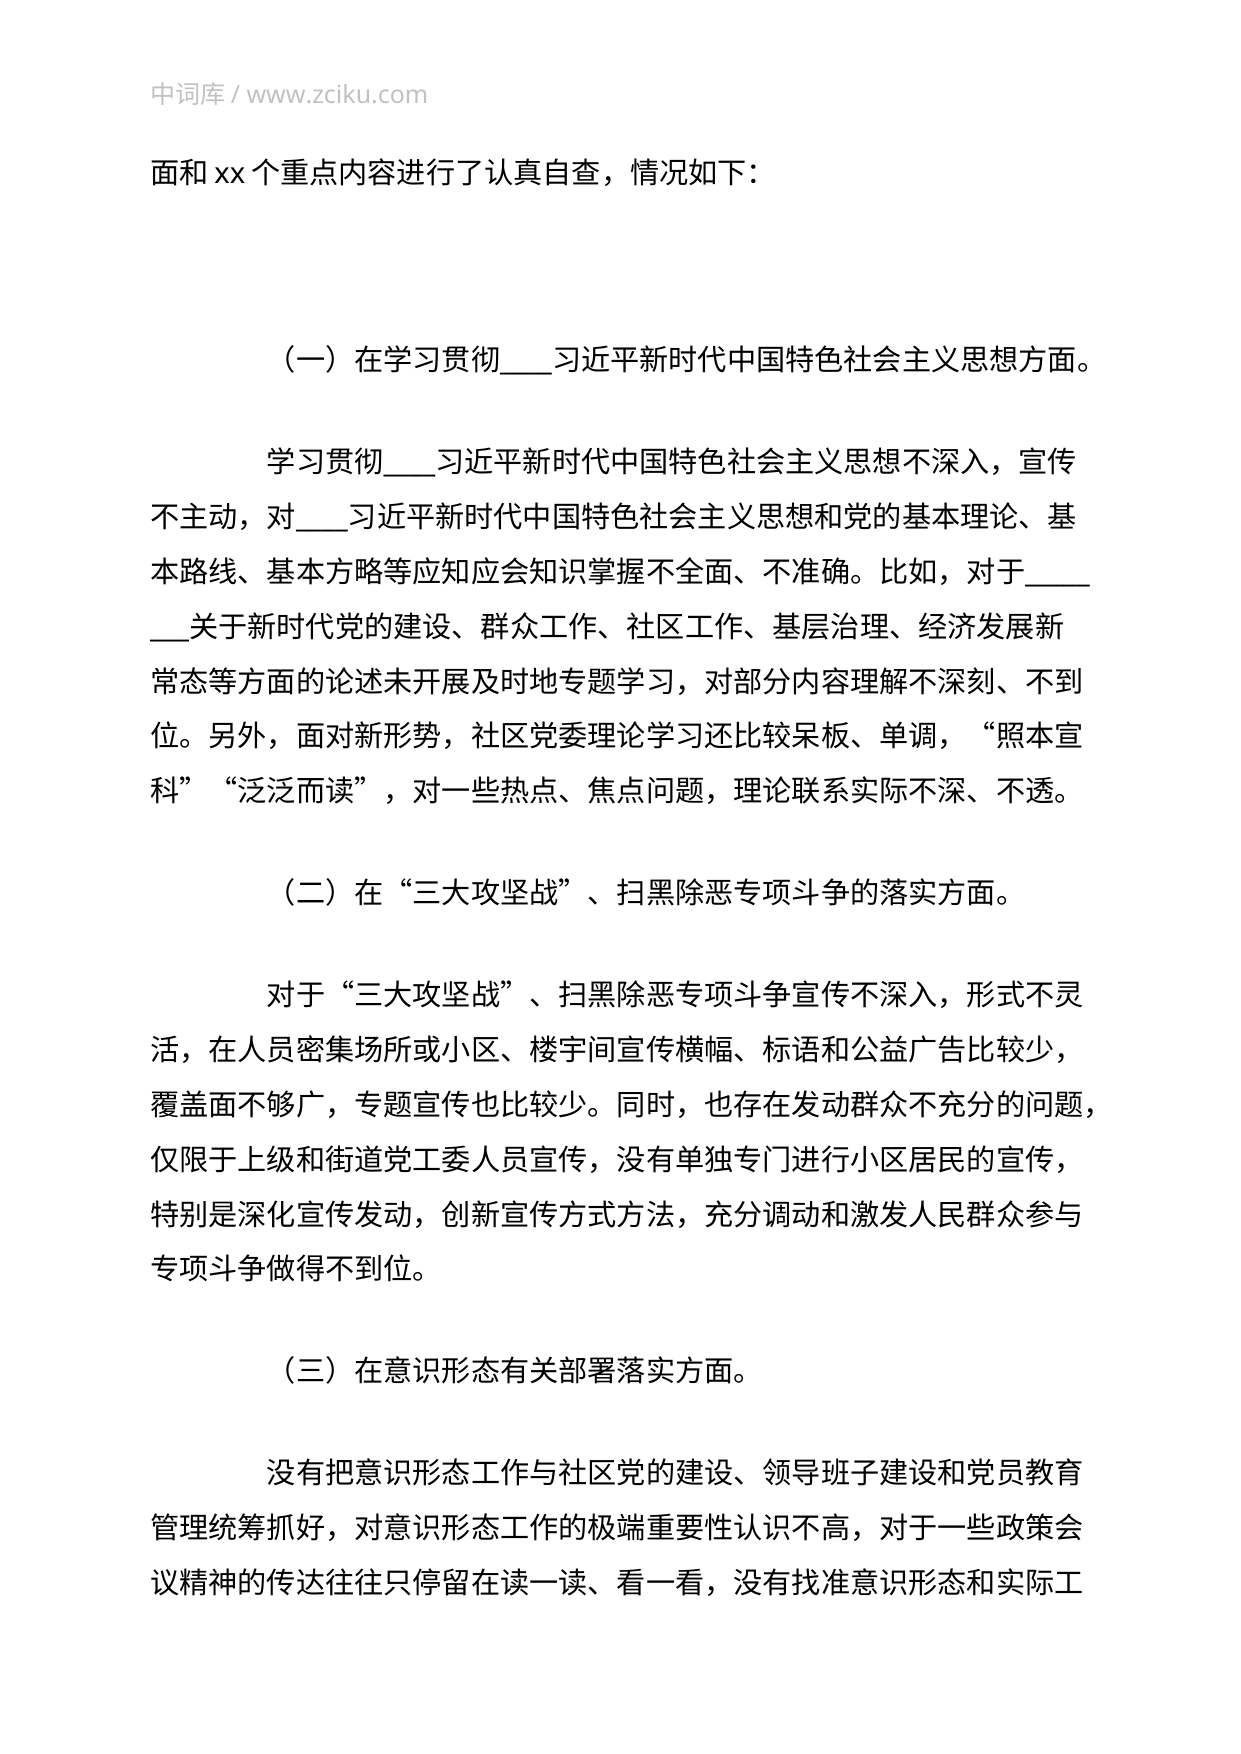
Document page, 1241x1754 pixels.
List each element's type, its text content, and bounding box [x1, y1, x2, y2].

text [150, 150, 1090, 192]
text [150, 1449, 1090, 1602]
text （一）在学习贯彻____习近平新时代中国特色社会主义思想方面。 [150, 336, 1090, 378]
text （三）在意识形态有关部署落实方面。 [150, 1348, 1090, 1390]
text 对于“三大攻坚战”、扫黑除恶专项斗争宣传不深入，形式不灵活，在人员密集场所或小区、楼宇间宣传横幅、标语和公益广告比较少，覆盖面不够广，专题宣传也比较少。同时，也存在发动群众不充分的问题，仅限于上级和街道党工委人员宣传，没有单独专门进行小区居民的宣传，特别是深化宣传发动，创新宣传方式方法，充分调动和激发人民群众参与专项斗争做得不到位。 [150, 971, 1090, 1288]
text （二）在“三大攻坚战”、扫黑除恶专项斗争的落实方面。 [150, 870, 1090, 912]
text 学习贯彻____习近平新时代中国特色社会主义思想不深入，宣传不主动，对____习近平新时代中国特色社会主义思想和党的基本理论、基本路线、基本方略等应知应会知识掌握不全面、不准确。比如，对于________关于新时代党的建设、群众工作、社区工作、基层治理、经济发展新常态等方面的论述未开展及时地专题学习，对部分内容理解不深刻、不到位。另外，面对新形势，社区党委理论学习还比较呆板、单调，“照本宣科”“泛泛而读”，对一些热点、焦点问题，理论联系实际不深、不透。 [150, 438, 1090, 810]
